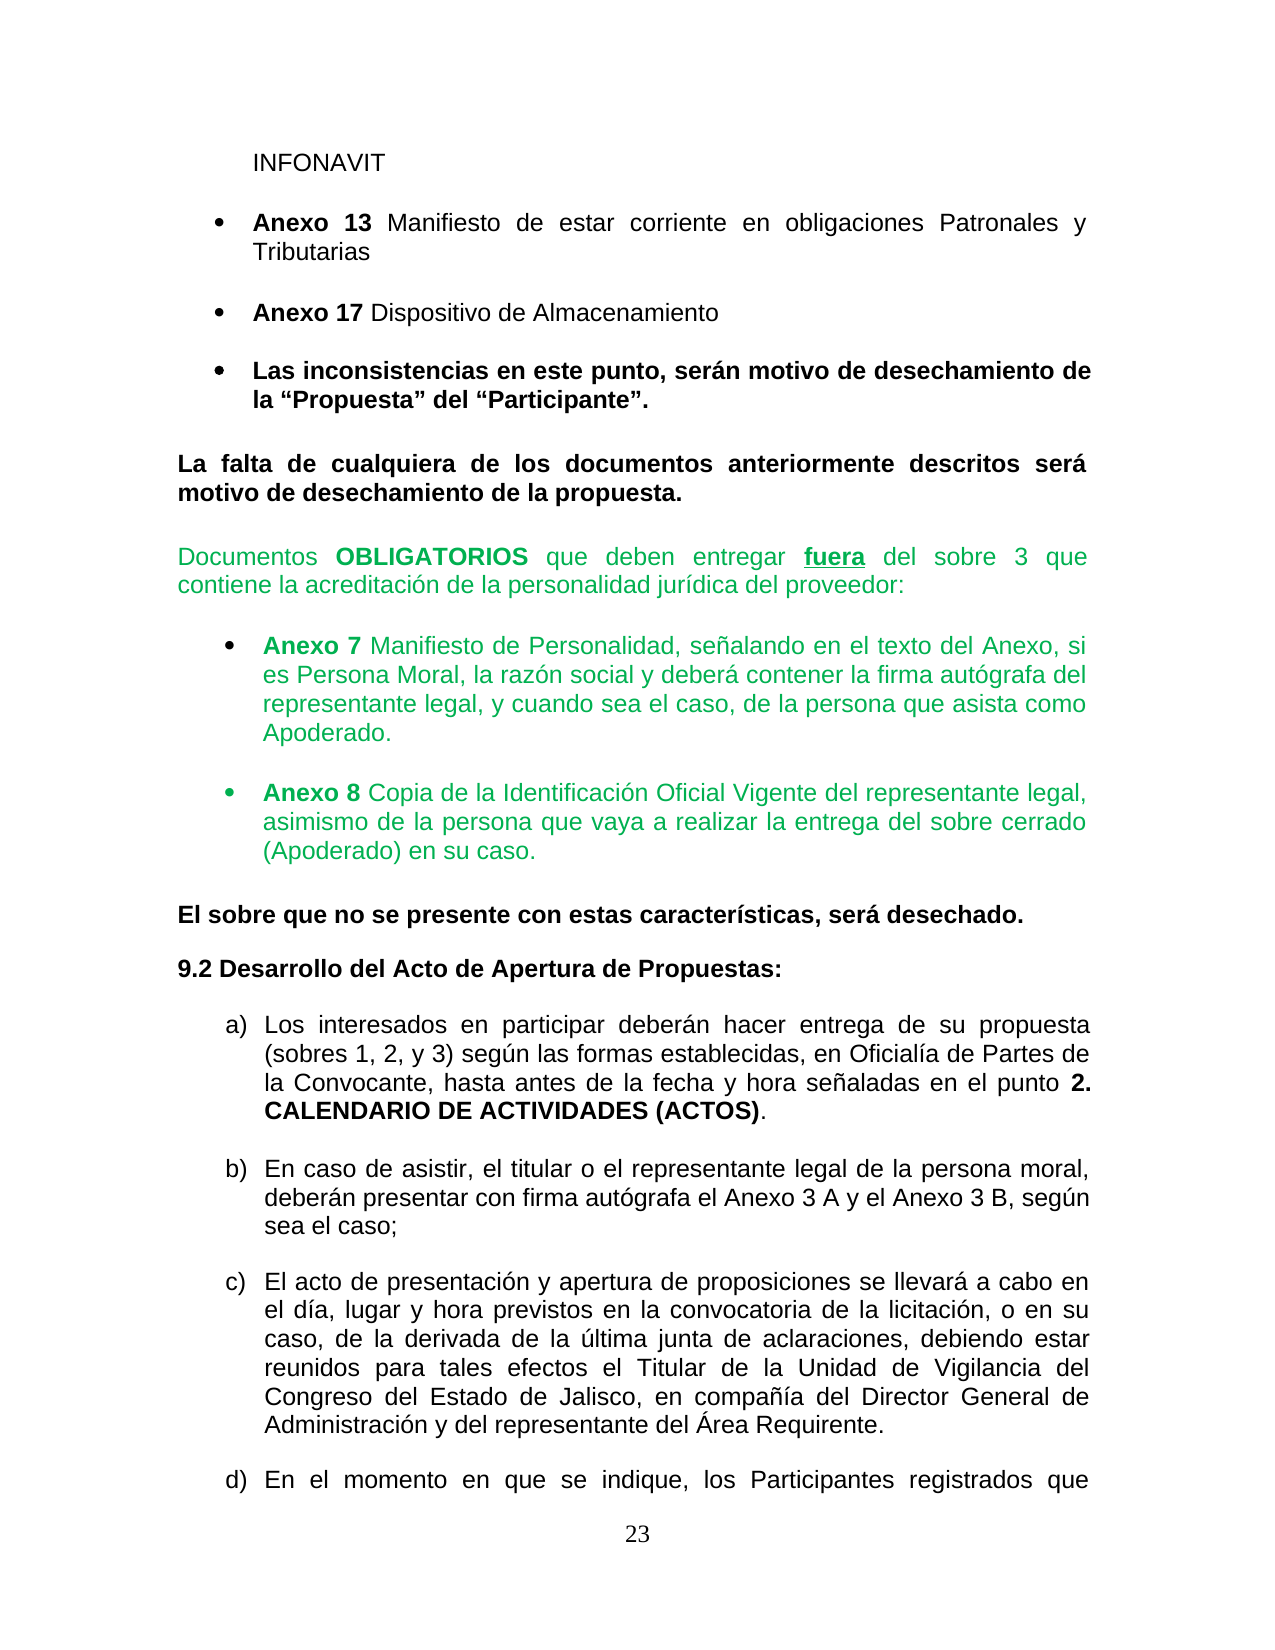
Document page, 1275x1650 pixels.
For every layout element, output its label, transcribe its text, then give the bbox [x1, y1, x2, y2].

list Los interesados en participar deberán hacer entrega de su propuesta (sobres 1, 2, y 3) según las formas establecidas, en Oficialía de Partes de la Convocante, hasta antes de la fecha y hora señaladas en el punto 2. CALENDARIO DE ACTIVIDADES (ACTOS). [225, 1010, 1092, 1125]
list El acto de presentación y apertura de proposiciones se llevará a cabo en el día, lugar y hora previstos en la convocatoria de la licitación, o en su caso, de la derivada de la última junta de aclaraciones, debiendo estar reunidos para tales efectos el Titular de la Unidad de Vigilancia del Congreso del Estado de Jalisco, en compañía del Director General de Administración y del representante del Área Requirente. [225, 1267, 1091, 1439]
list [225, 1468, 1091, 1494]
list Anexo 7 Manifiesto de Personalidad, señalando en el texto del Anexo, si es Persona Moral, la razón social y deberá contener la firma autógrafa del representante legal, y cuando sea el caso, de la persona que asista como Apoderado. [225, 631, 1088, 746]
list Anexo 17 Dispositivo de Almacenamiento [215, 298, 1088, 327]
text Documentos OBLIGATORIOS que deben entregar fuera del sobre 3 que contiene la acreditación de la personalidad jurídica del proveedor: [177, 542, 1088, 599]
subtitle 9.2 Desarrollo del Acto de Apertura de Propuestas: [177, 954, 1098, 983]
list Anexo 13 Manifiesto de estar corriente en obligaciones Patronales y Tributarias [215, 208, 1088, 266]
list Las inconsistencias en este punto, serán motivo de desechamiento de la “Propuesta” del “Participante”. [215, 356, 1092, 413]
list Anexo 8 Copia de la Identificación Oficial Vigente del representante legal, asimismo de la persona que vaya a realizar la entrega del sobre cerrado (Apoderado) en su caso. [225, 778, 1088, 865]
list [215, 148, 1088, 176]
text El sobre que no se presente con estas características, será desechado. [177, 900, 1088, 929]
list En caso de asistir, el titular o el representante legal de la persona moral, deberán presentar con firma autógrafa el Anexo 3 A y el Anexo 3 B, según sea el caso; [225, 1154, 1092, 1240]
text La falta de cualquiera de los documentos anteriormente descritos será motivo de desechamiento de la propuesta. [177, 449, 1088, 506]
